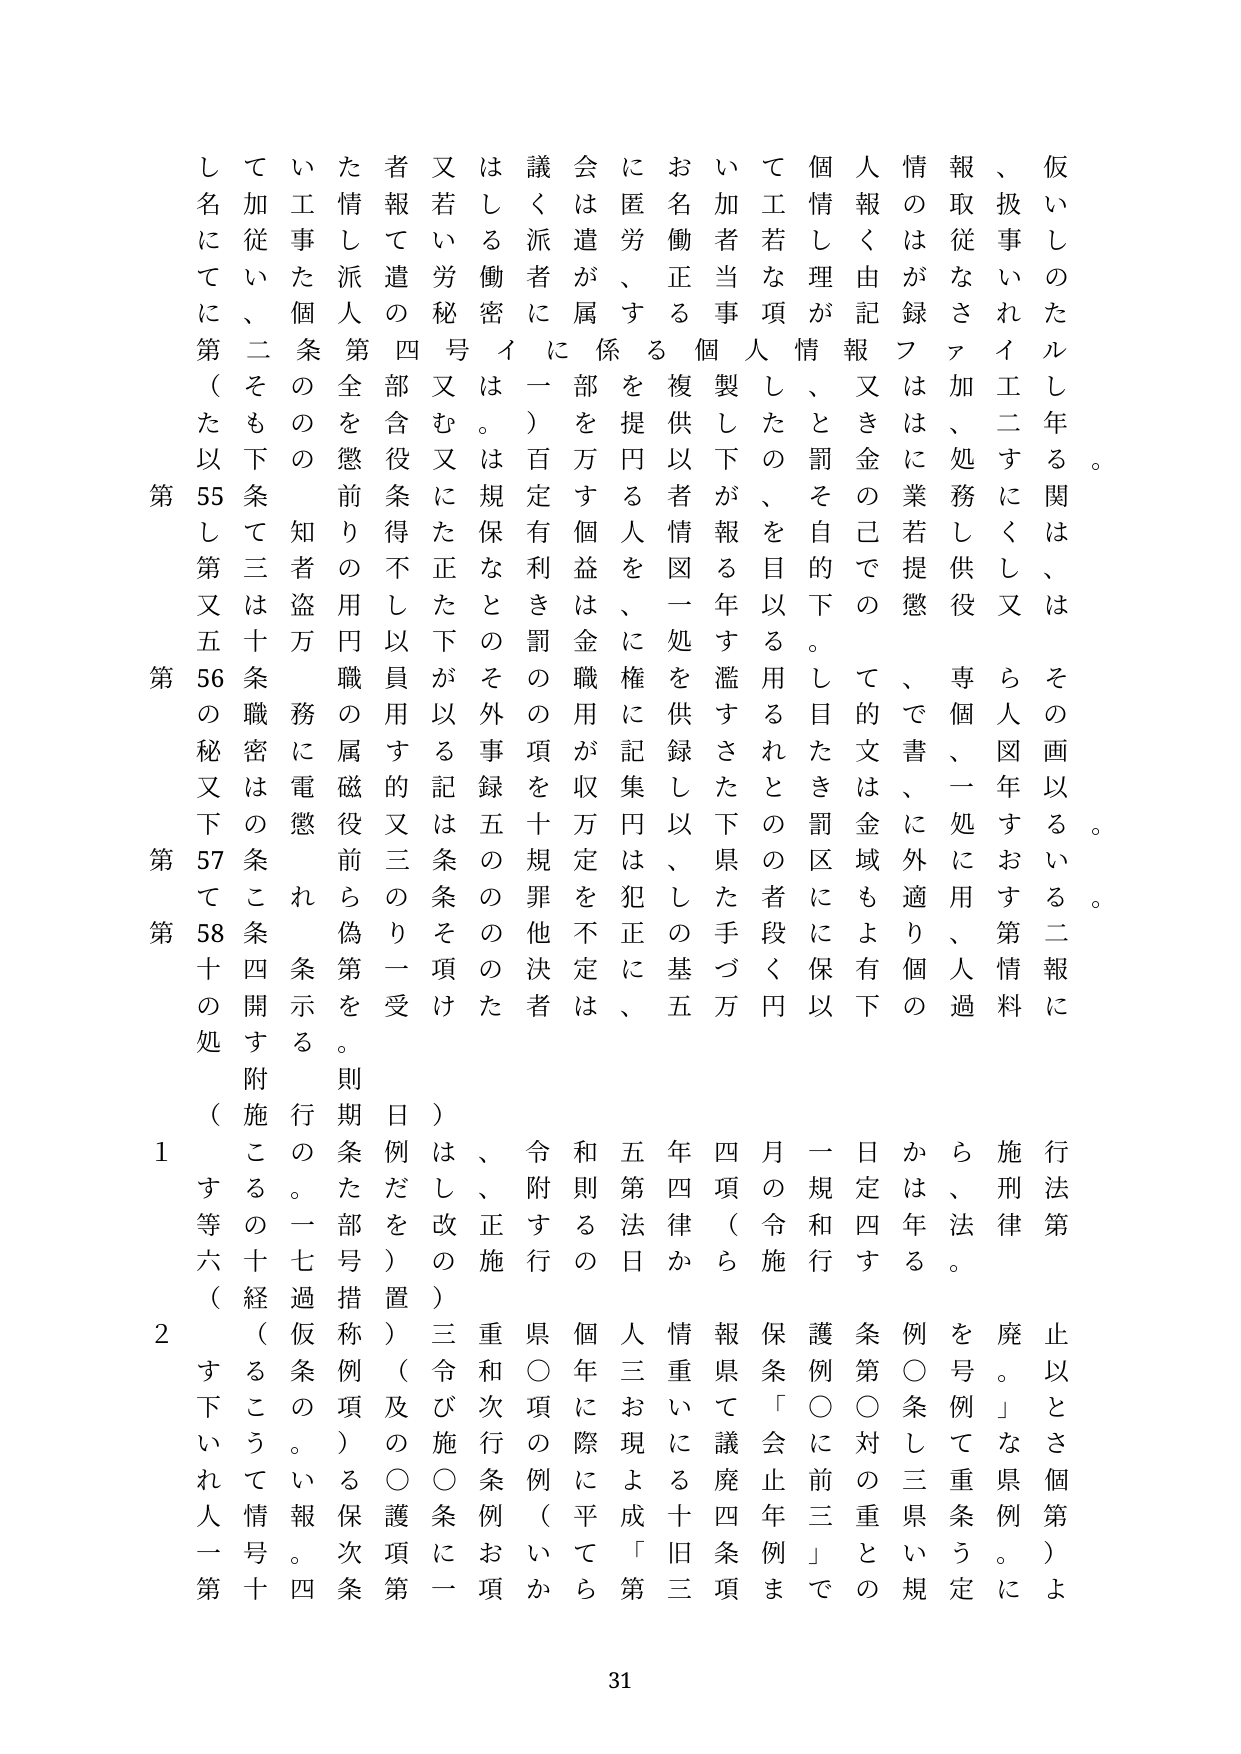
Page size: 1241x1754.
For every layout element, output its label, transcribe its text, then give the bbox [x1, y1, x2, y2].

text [149, 148, 1091, 476]
text （施行期日） [173, 1096, 1091, 1132]
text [149, 1314, 1091, 1606]
text 第58条 偽りその他不正の手段により、第二十四条第一項の決定に基づく保有個人情報の開示を受けた者は、五万円以下の過料に処する。 [149, 913, 1091, 1059]
text １ この条例は、令和五年四月一日から施行する。ただし、附則第四項の規定は、刑法等の一部を改正する法律（令和四年法律第六十七号）の施行の日から施行する。 [149, 1132, 1091, 1278]
text 第57条 前三条の規定は、県の区域外においてこれらの条の罪を犯した者にも適用する。 [149, 841, 1091, 913]
text （経過措置） [173, 1278, 1091, 1314]
text 附 則 [220, 1059, 1091, 1096]
text 第56条 職員がその職権を濫用して、専らその職務の用以外の用に供する目的で個人の秘密に属する事項が記録された文書、図画又は電磁的記録を収集したときは、一年以下の懲役又は五十万円以下の罰金に処する。 [149, 658, 1091, 841]
text 第55条 前条に規定する者が、その業務に関して知り得た保有個人情報を自己若しくは第三者の不正な利益を図る目的で提供し、又は盗用したときは、一年以下の懲役又は五十万円以下の罰金に処する。 [149, 476, 1091, 658]
